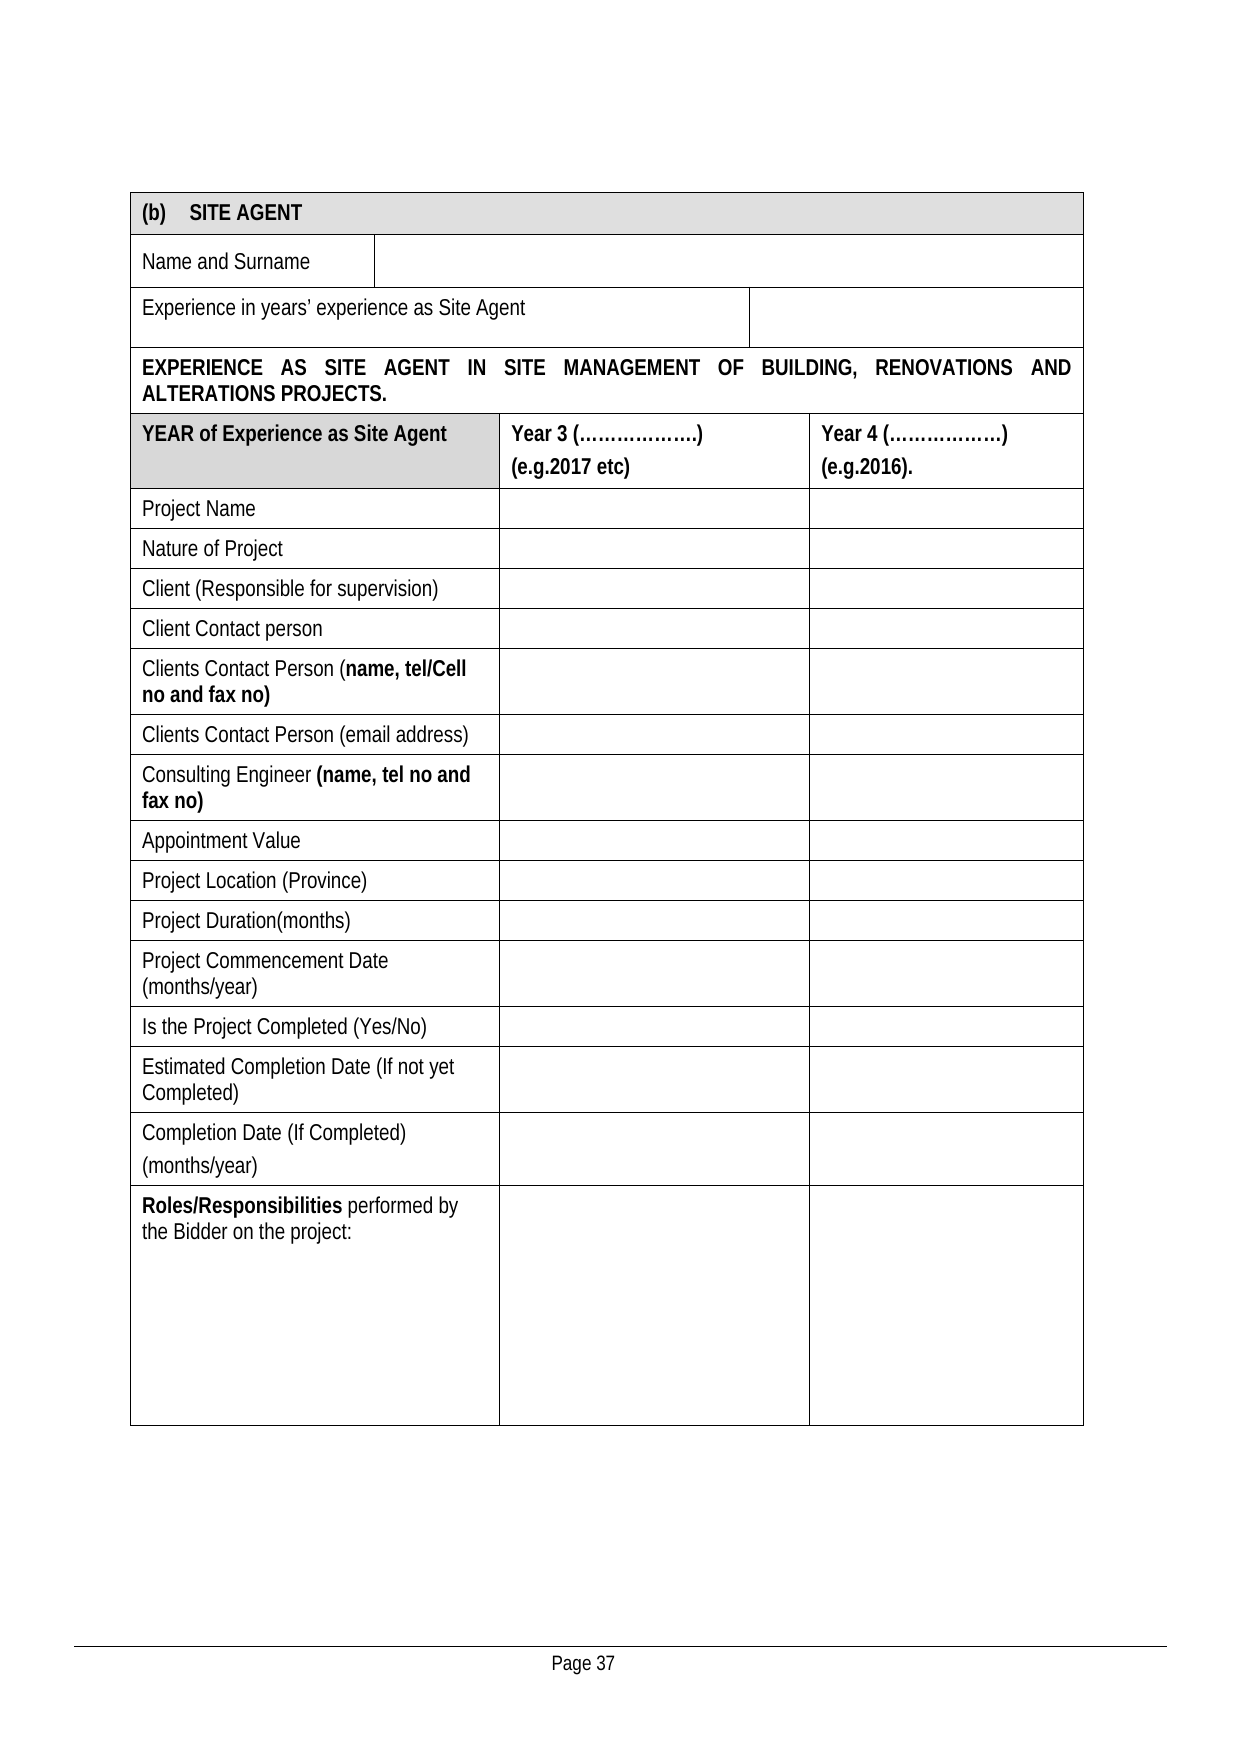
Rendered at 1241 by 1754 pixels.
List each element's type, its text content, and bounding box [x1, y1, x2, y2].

table_cell Name and Surname [131, 235, 374, 287]
table_cell [500, 489, 809, 528]
table_cell Completion Date (If Completed) (months/year) [131, 1113, 499, 1184]
table_cell Project Location (Province) [131, 861, 499, 900]
table_cell Clients Contact Person (name, tel/Cell no and fax no) [131, 649, 499, 714]
table_cell EXPERIENCE AS SITE AGENT IN SITE MANAGEMENT OF BUILDING, RENOVATIONS AND ALTERATIONS PROJECTS. [131, 348, 1083, 413]
table_cell [375, 235, 1083, 287]
table_cell [500, 1186, 809, 1425]
table_cell [500, 1047, 809, 1112]
table_cell [810, 755, 1083, 820]
table_cell [810, 821, 1083, 860]
table_cell Estimated Completion Date (If not yet Completed) [131, 1047, 499, 1112]
table_cell [810, 1113, 1083, 1184]
table_cell [500, 569, 809, 608]
table_cell Clients Contact Person (email address) [131, 715, 499, 754]
table_cell [810, 609, 1083, 647]
table_cell [810, 941, 1083, 1006]
table_cell [810, 715, 1083, 754]
table_cell [500, 715, 809, 754]
table_cell [810, 901, 1083, 939]
table_cell [500, 941, 809, 1006]
table_cell Nature of Project [131, 529, 499, 568]
table_cell [500, 1007, 809, 1046]
table_cell [810, 649, 1083, 714]
table_cell Experience in years’ experience as Site Agent [131, 288, 749, 347]
table_cell [810, 861, 1083, 900]
table_cell [750, 288, 1083, 347]
table_cell [500, 529, 809, 568]
table_cell [500, 649, 809, 714]
table_cell Project Name [131, 489, 499, 528]
table_cell Roles/Responsibilities performed by the Bidder on the project: [131, 1186, 499, 1425]
table_cell YEAR of Experience as Site Agent [131, 414, 499, 488]
table_cell Year 3 (……………….) (e.g.2017 etc) [500, 414, 809, 488]
table_cell Project Duration(months) [131, 901, 499, 939]
table_header SITE AGENT [131, 193, 1083, 234]
table_cell [810, 569, 1083, 608]
table_cell Is the Project Completed (Yes/No) [131, 1007, 499, 1046]
table_cell Consulting Engineer (name, tel no and fax no) [131, 755, 499, 820]
table_cell [500, 755, 809, 820]
table_cell [500, 821, 809, 860]
table_cell Year 4 (………………) (e.g.2016). [810, 414, 1083, 488]
table_cell [810, 1007, 1083, 1046]
table_cell Client Contact person [131, 609, 499, 647]
table_cell [810, 1186, 1083, 1425]
table_cell [500, 861, 809, 900]
table_cell [500, 609, 809, 647]
table_cell [810, 529, 1083, 568]
table_cell [500, 901, 809, 939]
table_cell [810, 489, 1083, 528]
table_cell Project Commencement Date (months/year) [131, 941, 499, 1006]
table_cell [810, 1047, 1083, 1112]
table_cell Appointment Value [131, 821, 499, 860]
table_cell Client (Responsible for supervision) [131, 569, 499, 608]
table_cell [500, 1113, 809, 1184]
